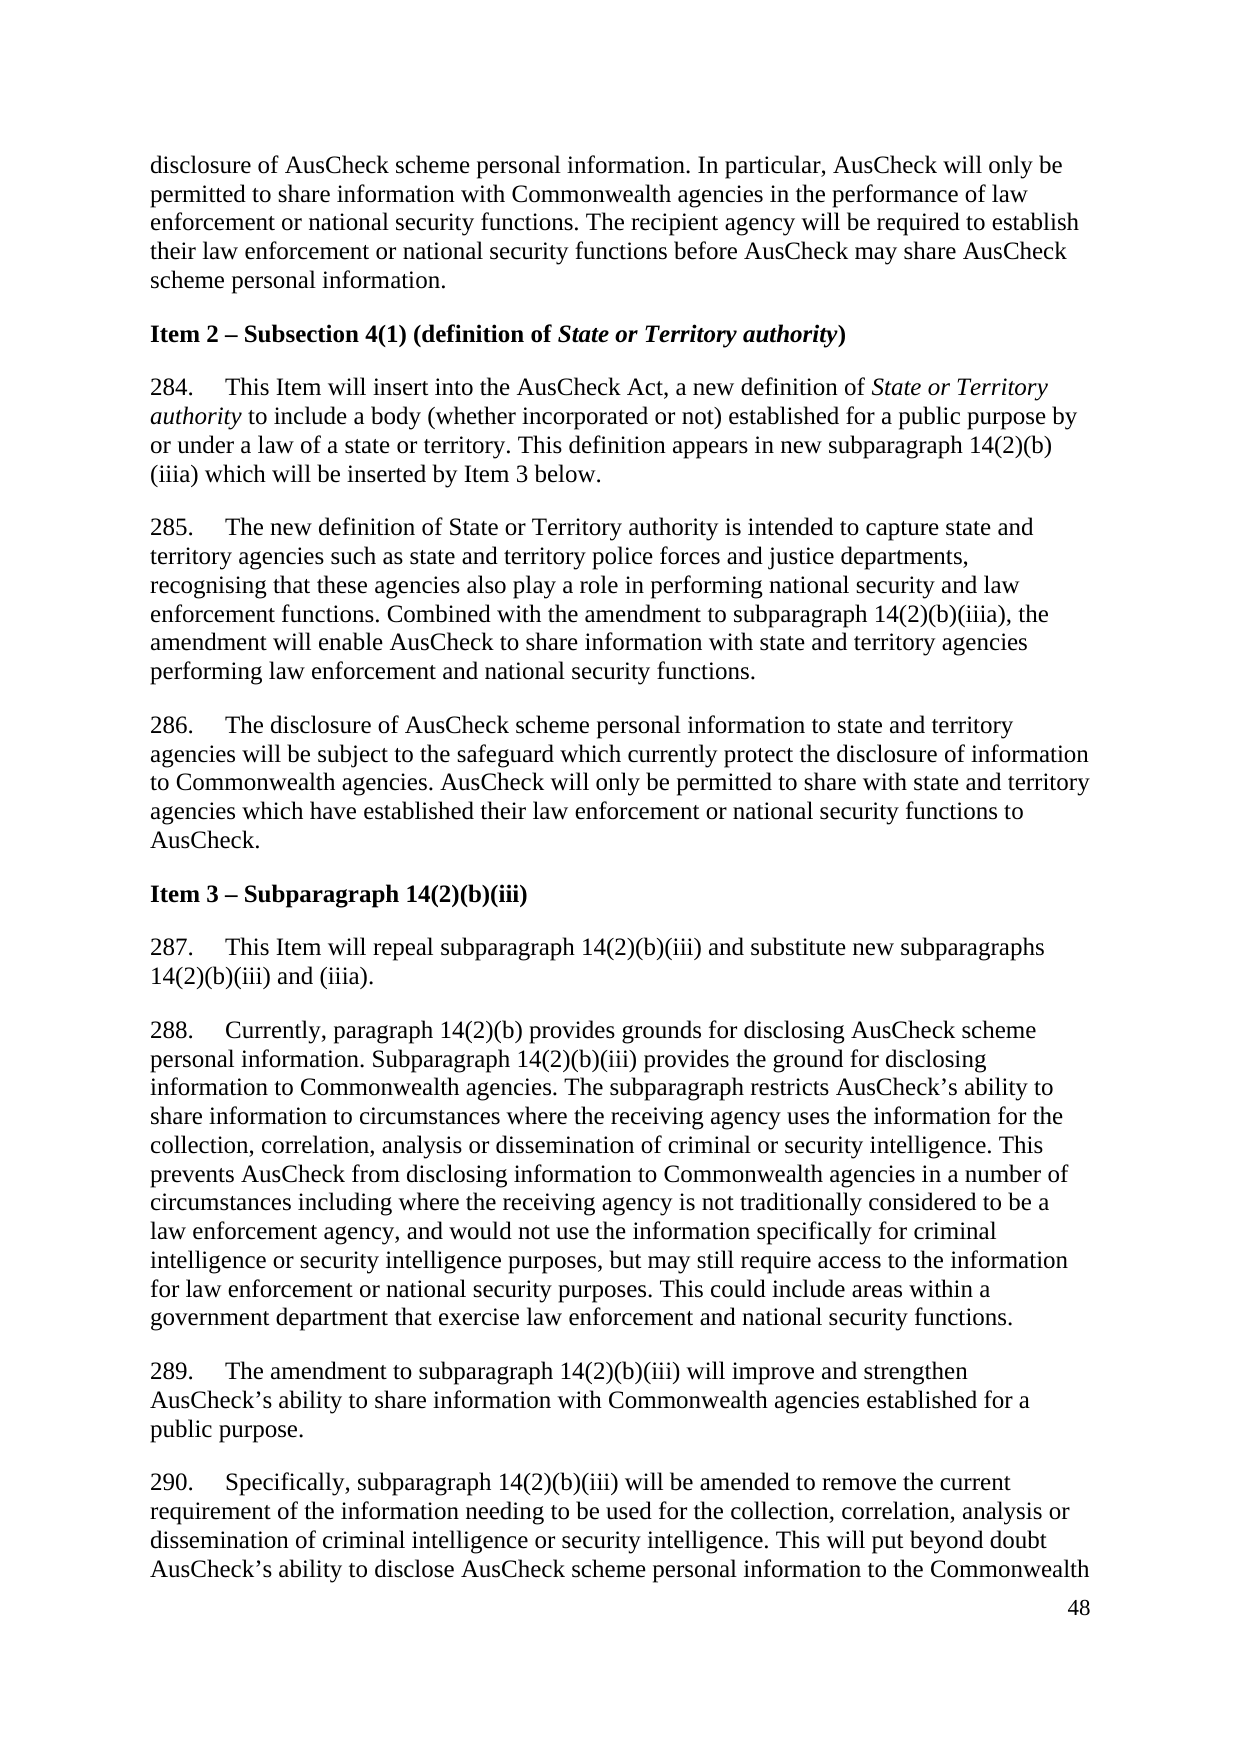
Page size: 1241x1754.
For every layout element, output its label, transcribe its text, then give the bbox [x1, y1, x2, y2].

list The disclosure of AusCheck scheme personal information to state and territory agencies will be subject to the safeguard which currently protect the disclosure of information to Commonwealth agencies. AusCheck will only be permitted to share with state and territory agencies which have established their law enforcement or national security functions to AusCheck. [150, 710, 1090, 854]
list Currently, paragraph 14(2)(b) provides grounds for disclosing AusCheck scheme personal information. Subparagraph 14(2)(b)(iii) provides the ground for disclosing information to Commonwealth agencies. The subparagraph restricts AusCheck’s ability to share information to circumstances where the receiving agency uses the information for the collection, correlation, analysis or dissemination of criminal or security intelligence. This prevents AusCheck from disclosing information to Commonwealth agencies in a number of circumstances including where the receiving agency is not traditionally considered to be a law enforcement agency, and would not use the information specifically for criminal intelligence or security intelligence purposes, but may still require access to the information for law enforcement or national security purposes. This could include areas within a government department that exercise law enforcement and national security functions. [150, 1015, 1090, 1331]
text Item 3 – Subparagraph 14(2)(b)(iii) [150, 879, 1090, 907]
list The new definition of State or Territory authority is intended to capture state and territory agencies such as state and territory police forces and justice departments, recognising that these agencies also play a role in performing national security and law enforcement functions. Combined with the amendment to subparagraph 14(2)(b)(iiia), the amendment will enable AusCheck to share information with state and territory agencies performing law enforcement and national security functions. [150, 512, 1090, 685]
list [150, 150, 1090, 294]
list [150, 1467, 1090, 1582]
list This Item will insert into the AusCheck Act, a new definition of State or Territory authority to include a body (whether incorporated or not) established for a public purpose by or under a law of a state or territory. This definition appears in new subparagraph 14(2)(b)(iiia) which will be inserted by Item 3 below. [150, 372, 1090, 487]
list The amendment to subparagraph 14(2)(b)(iii) will improve and strengthen AusCheck’s ability to share information with Commonwealth agencies established for a public purpose. [150, 1356, 1090, 1442]
list This Item will repeal subparagraph 14(2)(b)(iii) and substitute new subparagraphs 14(2)(b)(iii) and (iiia). [150, 932, 1090, 990]
text Item 2 – Subsection 4(1) (definition of State or Territory authority) [150, 319, 1090, 347]
